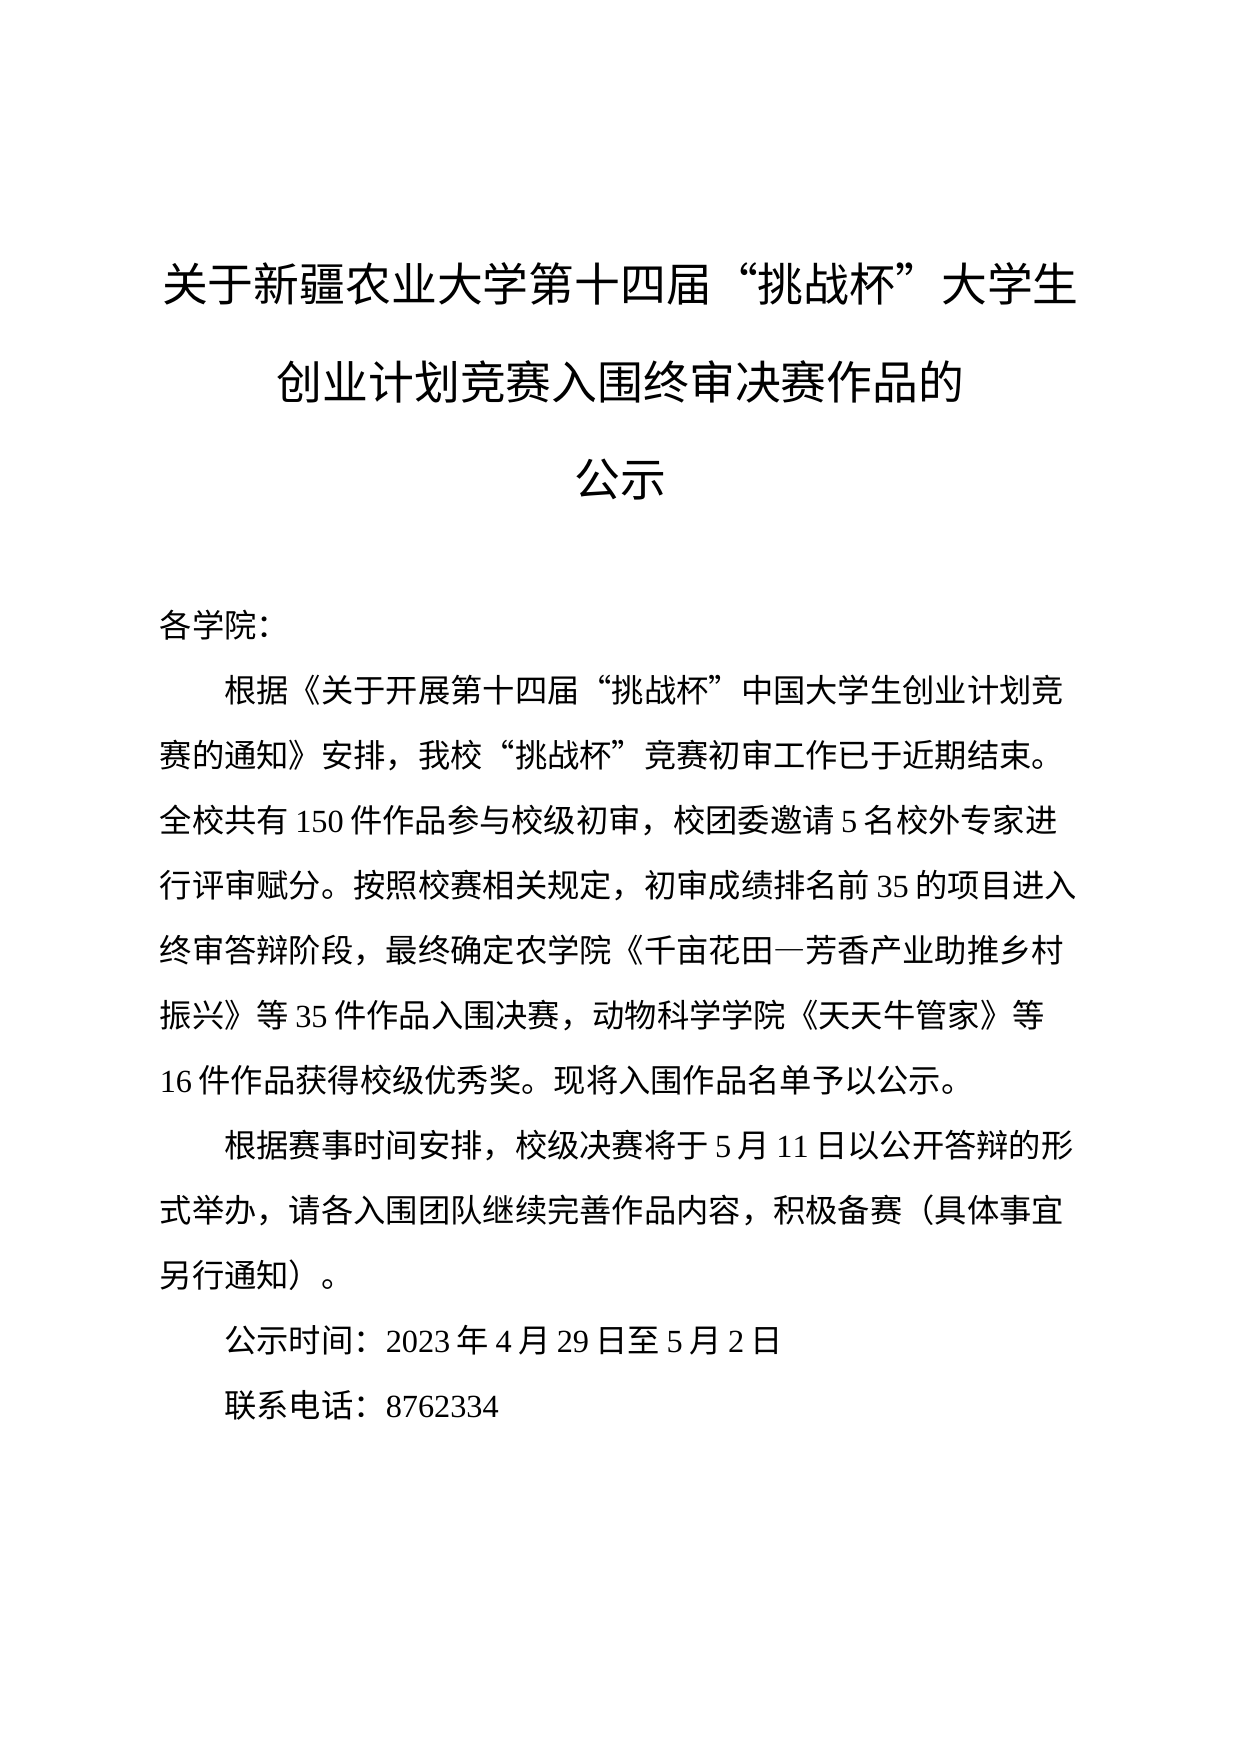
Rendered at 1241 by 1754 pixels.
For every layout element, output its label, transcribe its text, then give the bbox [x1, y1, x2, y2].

text 创业计划竞赛入围终审决赛作品的 [159, 330, 1081, 428]
text 关于新疆农业大学第十四届“挑战杯”大学生 [159, 233, 1081, 330]
text 公示 [159, 428, 1081, 525]
text 公示时间：2023年4月29日至5月2日 [159, 1305, 1081, 1370]
text 根据《关于开展第十四届“挑战杯”中国大学生创业计划竞赛的通知》安排，我校“挑战杯”竞赛初审工作已于近期结束。全校共有150件作品参与校级初审，校团委邀请5名校外专家进行评审赋分。按照校赛相关规定，初审成绩排名前35的项目进入终审答辩阶段，最终确定农学院《千亩花田—芳香产业助推乡村振兴》等35件作品入围决赛，动物科学学院《天天牛管家》等16件作品获得校级优秀奖。现将入围作品名单予以公示。 [159, 655, 1081, 1110]
text 根据赛事时间安排，校级决赛将于5月11日以公开答辩的形式举办，请各入围团队继续完善作品内容，积极备赛（具体事宜另行通知）。 [159, 1110, 1081, 1305]
text 各学院： [159, 590, 1081, 655]
text 联系电话：8762334 [159, 1370, 1081, 1435]
